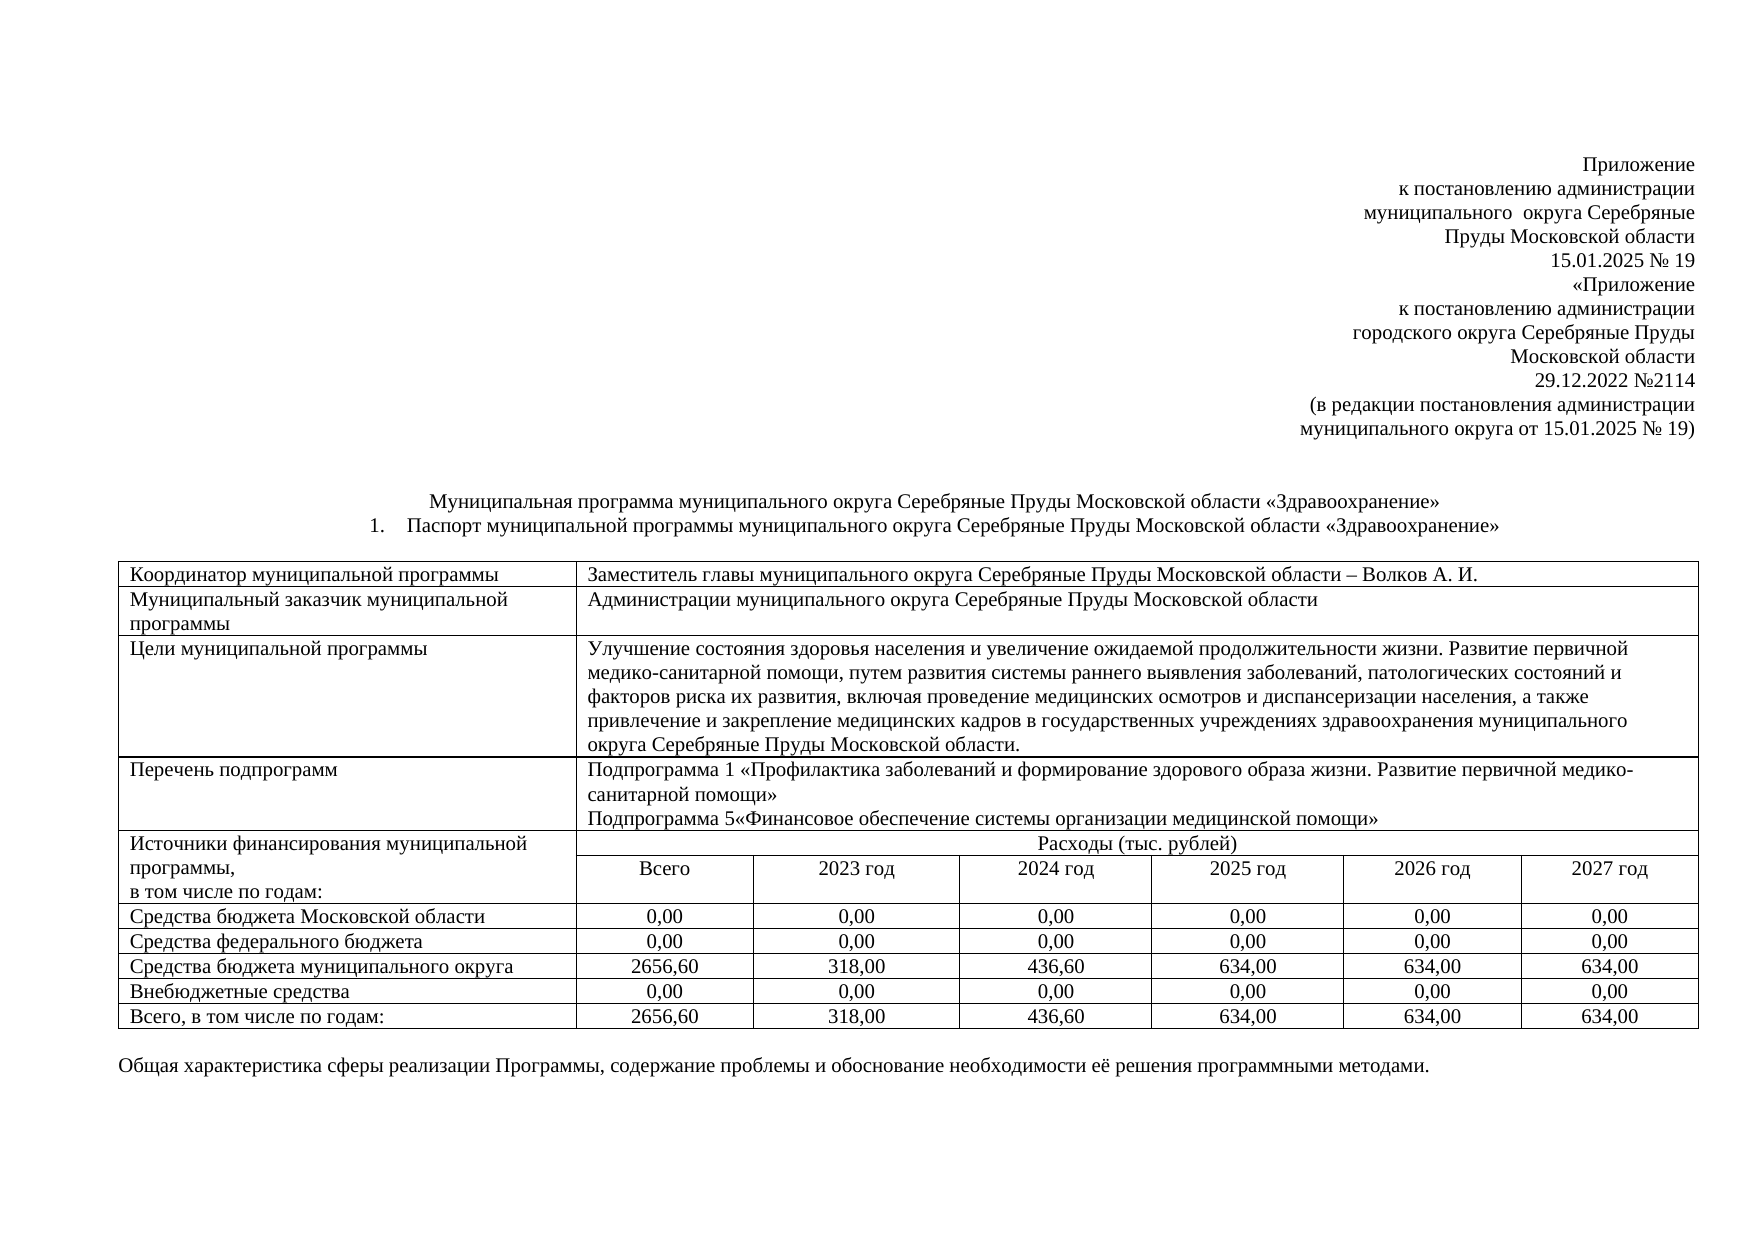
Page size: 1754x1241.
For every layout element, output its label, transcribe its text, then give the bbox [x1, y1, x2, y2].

table_cell Цели муниципальной программы [119, 636, 576, 756]
table_cell 2656,60 [577, 1004, 753, 1028]
table_cell 634,00 [1344, 954, 1521, 978]
table_cell 0,00 [577, 979, 753, 1003]
table_cell Средства федерального бюджета [119, 929, 576, 953]
text 15.01.2025 № 19 [118, 248, 1695, 272]
table_cell Муниципальный заказчик муниципальной программы [119, 587, 576, 635]
table_cell 436,60 [960, 954, 1151, 978]
table_cell 436,60 [960, 1004, 1151, 1028]
text муниципального округа Серебряные [118, 200, 1695, 224]
text к постановлению администрации [118, 296, 1695, 320]
table_cell 634,00 [1152, 1004, 1343, 1028]
text Общая характеристика сферы реализации Программы, содержание проблемы и обоснование необходимости её решения программными методами. [118, 1053, 1695, 1077]
text (в редакции постановления администрации [118, 392, 1695, 416]
table_cell Источники финансирования муниципальной программы, в том числе по годам: [119, 831, 576, 903]
table_cell 0,00 [1522, 979, 1698, 1003]
table_cell 0,00 [577, 929, 753, 953]
table_cell 634,00 [1522, 954, 1698, 978]
table_cell 0,00 [960, 904, 1151, 928]
table_cell 634,00 [1344, 1004, 1521, 1028]
text городского округа Серебряные Пруды [118, 320, 1695, 344]
table_cell Средства бюджета муниципального округа [119, 954, 576, 978]
table_cell 0,00 [960, 929, 1151, 953]
table_cell 0,00 [754, 979, 959, 1003]
table_cell 634,00 [1152, 954, 1343, 978]
title муниципального округа от 15.01.2025 № 19) [118, 416, 1695, 440]
table_header Заместитель главы муниципального округа Серебряные Пруды Московской области – Волков А. И. [577, 562, 1698, 586]
table_cell 0,00 [960, 979, 1151, 1003]
table_cell 0,00 [1152, 929, 1343, 953]
table_cell 634,00 [1522, 1004, 1698, 1028]
table_cell Всего [577, 856, 753, 903]
table_cell 0,00 [1344, 904, 1521, 928]
table_cell 0,00 [1522, 904, 1698, 928]
text Пруды Московской области [118, 224, 1695, 248]
table_cell Расходы (тыс. рублей) [577, 831, 1698, 855]
table_header Координатор муниципальной программы [119, 562, 576, 586]
table_cell 0,00 [577, 904, 753, 928]
table_cell 0,00 [1152, 979, 1343, 1003]
text «Приложение [118, 272, 1695, 296]
text Приложение [118, 152, 1695, 176]
table_cell Внебюджетные средства [119, 979, 576, 1003]
text 29.12.2022 №2114 [118, 368, 1695, 392]
table_cell 2026 год [1344, 856, 1521, 903]
table_cell Средства бюджета Московской области [119, 904, 576, 928]
table_cell Улучшение состояния здоровья населения и увеличение ожидаемой продолжительности жизни. Развитие первичной медико-санитарной помощи, путем развития системы раннего выявления заболеваний, патологических состояний и факторов риска их развития, включая проведение медицинских осмотров и диспансеризации населения, а также привлечение и закрепление медицинских кадров в государственных учреждениях здравоохранения муниципального округа Серебряные Пруды Московской области. [577, 636, 1698, 756]
table_cell 2027 год [1522, 856, 1698, 903]
text Московской области [118, 344, 1695, 368]
table_cell 2024 год [960, 856, 1151, 903]
table_cell 2023 год [754, 856, 959, 903]
table_cell 0,00 [1152, 904, 1343, 928]
table_cell Администрации муниципального округа Серебряные Пруды Московской области [577, 587, 1698, 635]
table_cell 0,00 [1344, 979, 1521, 1003]
table_cell 0,00 [754, 929, 959, 953]
table_cell 2025 год [1152, 856, 1343, 903]
table_cell 2656,60 [577, 954, 753, 978]
text к постановлению администрации [118, 176, 1695, 200]
list Паспорт муниципальной программы муниципального округа Серебряные Пруды Московской области «Здравоохранение» [174, 513, 1695, 537]
table_cell Подпрограмма 1 «Профилактика заболеваний и формирование здорового образа жизни. Развитие первичной медико-санитарной помощи» Подпрограмма 5«Финансовое обеспечение системы организации медицинской помощи» [577, 758, 1698, 829]
table_cell 0,00 [1522, 929, 1698, 953]
table_cell 0,00 [754, 904, 959, 928]
table_cell Перечень подпрограмм [119, 758, 576, 829]
table_cell Всего, в том числе по годам: [119, 1004, 576, 1028]
table_cell 318,00 [754, 954, 959, 978]
table_cell 318,00 [754, 1004, 959, 1028]
table_cell 0,00 [1344, 929, 1521, 953]
text Муниципальная программа муниципального округа Серебряные Пруды Московской области «Здравоохранение» [118, 488, 1695, 513]
